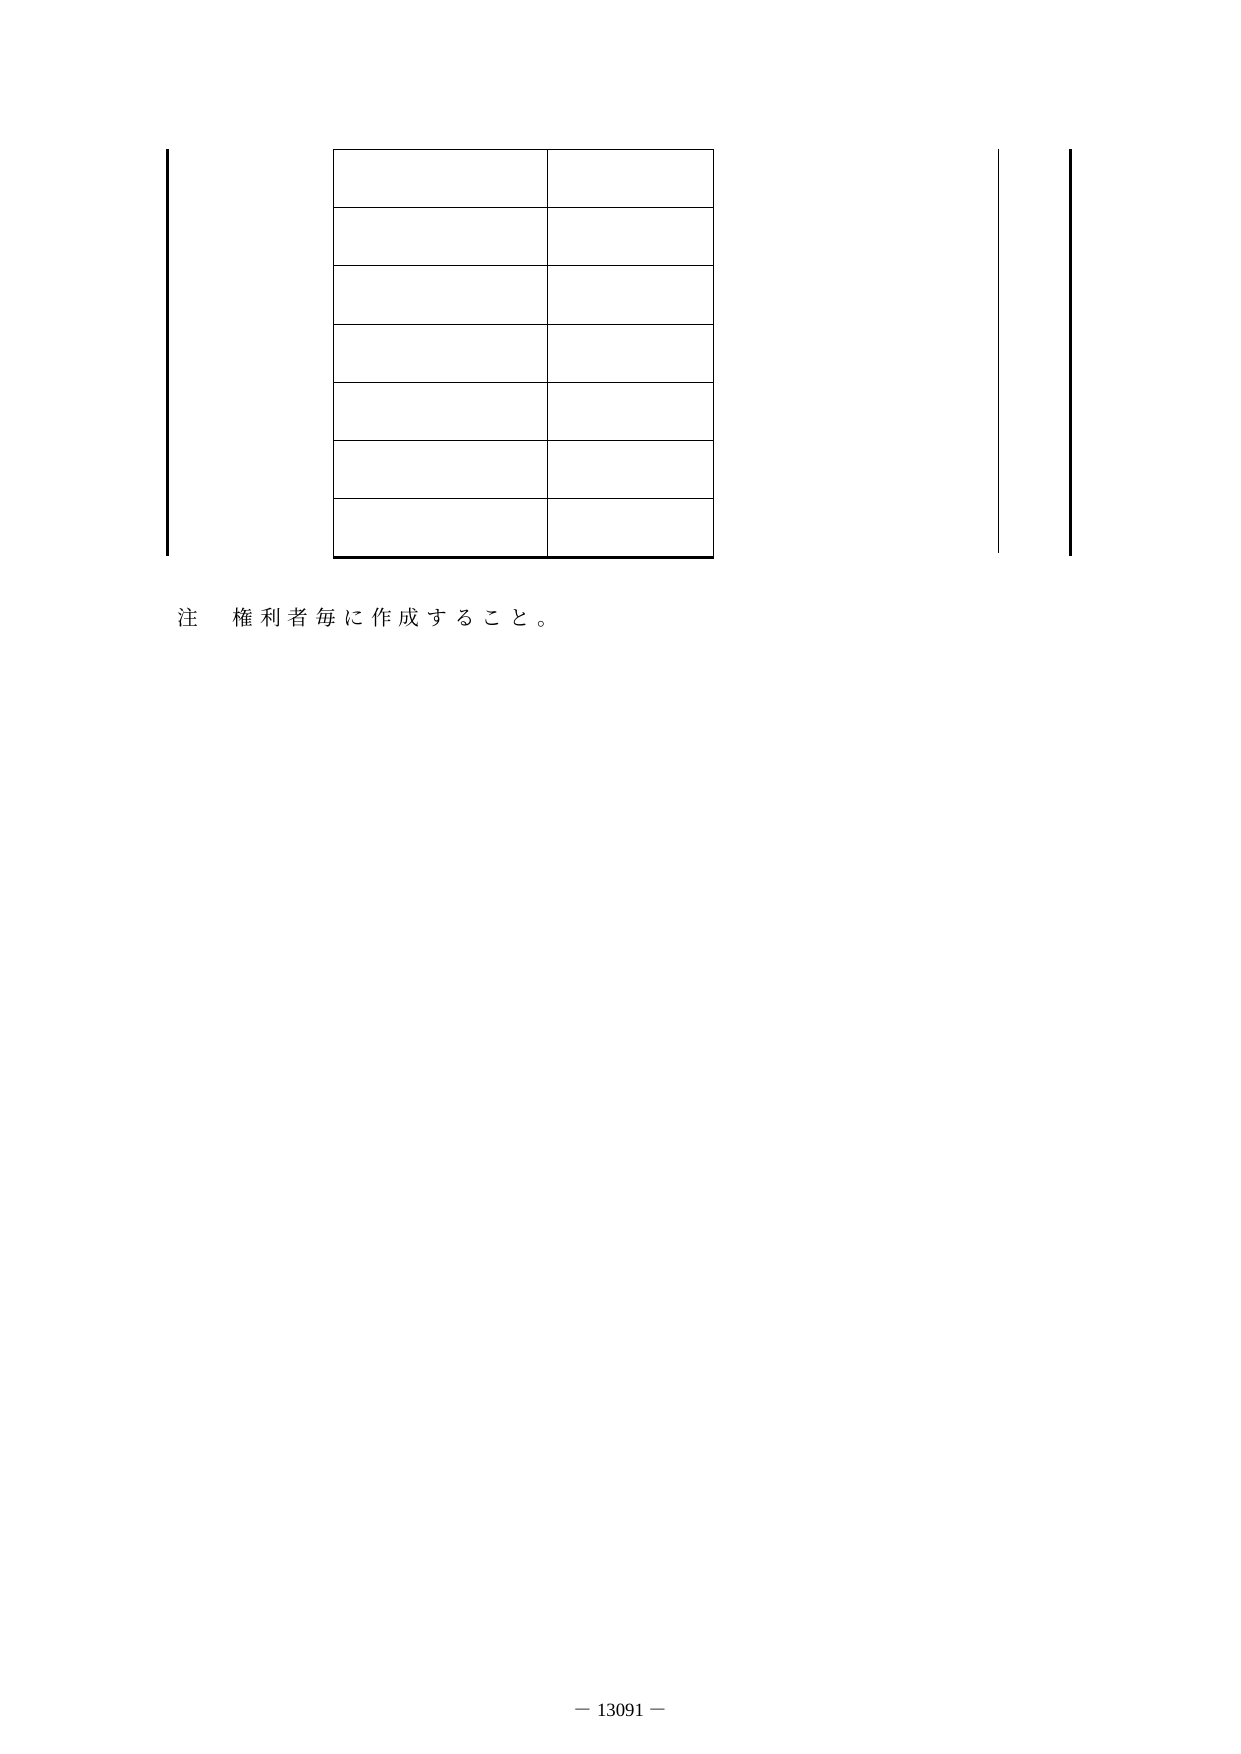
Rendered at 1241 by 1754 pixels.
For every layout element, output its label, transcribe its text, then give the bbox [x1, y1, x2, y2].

table_cell [334, 266, 547, 323]
table_cell [548, 499, 713, 556]
table_cell [548, 325, 713, 382]
table_cell [548, 383, 713, 440]
table_cell [334, 383, 547, 440]
table_cell [334, 499, 547, 556]
table_cell [548, 266, 713, 323]
table_cell [548, 441, 713, 498]
table_cell [548, 208, 713, 265]
text 注 権利者毎に作成すること。 [149, 588, 1091, 645]
table_cell [334, 208, 547, 265]
table_cell [334, 325, 547, 382]
table_cell [334, 441, 547, 498]
table_cell [334, 150, 547, 207]
table_cell [548, 150, 713, 207]
